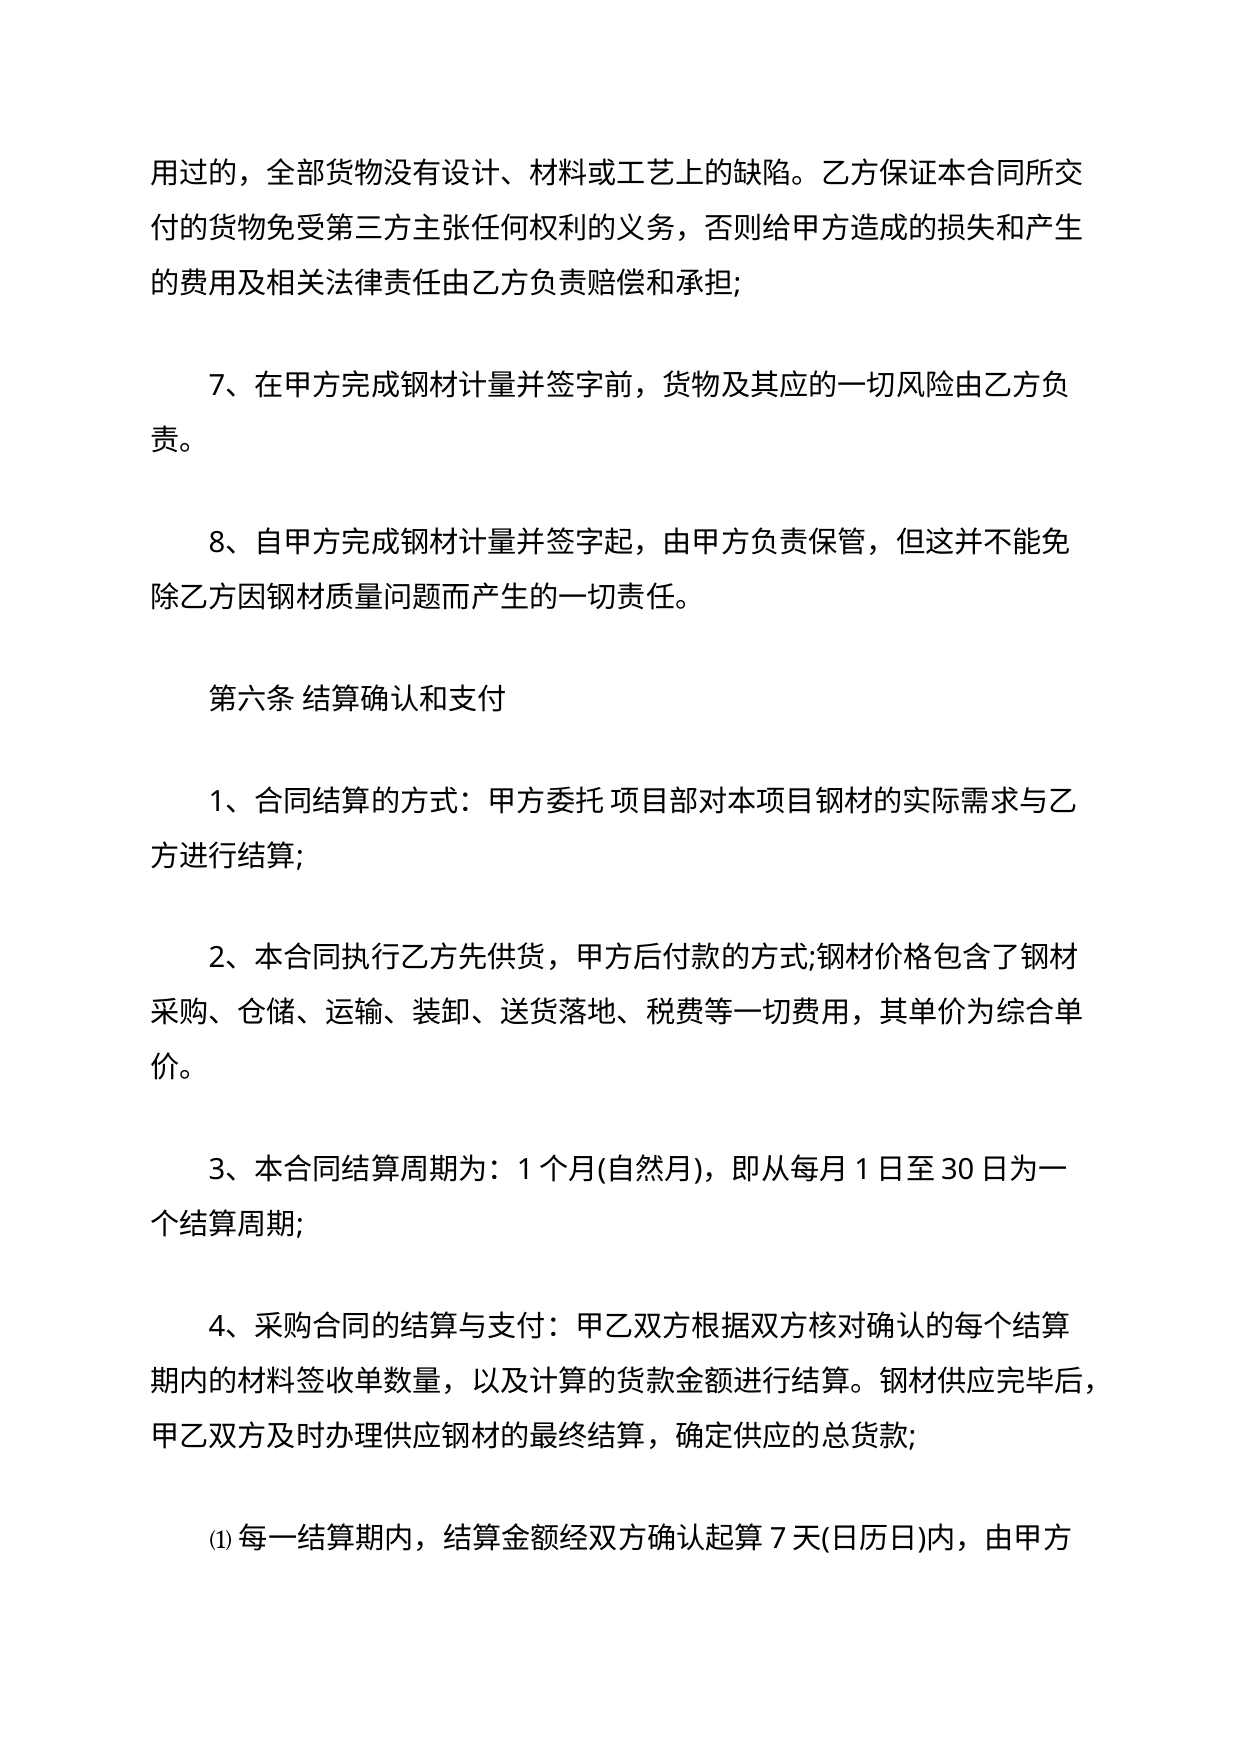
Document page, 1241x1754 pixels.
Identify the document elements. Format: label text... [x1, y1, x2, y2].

text 2、本合同执行乙方先供货，甲方后付款的方式;钢材价格包含了钢材采购、仓储、运输、装卸、送货落地、税费等一切费用，其单价为综合单价。 [150, 934, 1090, 1086]
text 4、采购合同的结算与支付：甲乙双方根据双方核对确认的每个结算期内的材料签收单数量，以及计算的货款金额进行结算。钢材供应完毕后，甲乙双方及时办理供应钢材的最终结算，确定供应的总货款; [150, 1303, 1090, 1455]
text 第六条 结算确认和支付 [150, 675, 1090, 718]
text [150, 1514, 1090, 1557]
text 3、本合同结算周期为：1个月(自然月)，即从每月1日至30日为一个结算周期; [150, 1146, 1090, 1243]
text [150, 150, 1090, 302]
text 7、在甲方完成钢材计量并签字前，货物及其应的一切风险由乙方负责。 [150, 362, 1090, 459]
text 1、合同结算的方式：甲方委托 项目部对本项目钢材的实际需求与乙方进行结算; [150, 777, 1090, 874]
text 8、自甲方完成钢材计量并签字起，由甲方负责保管，但这并不能免除乙方因钢材质量问题而产生的一切责任。 [150, 518, 1090, 616]
